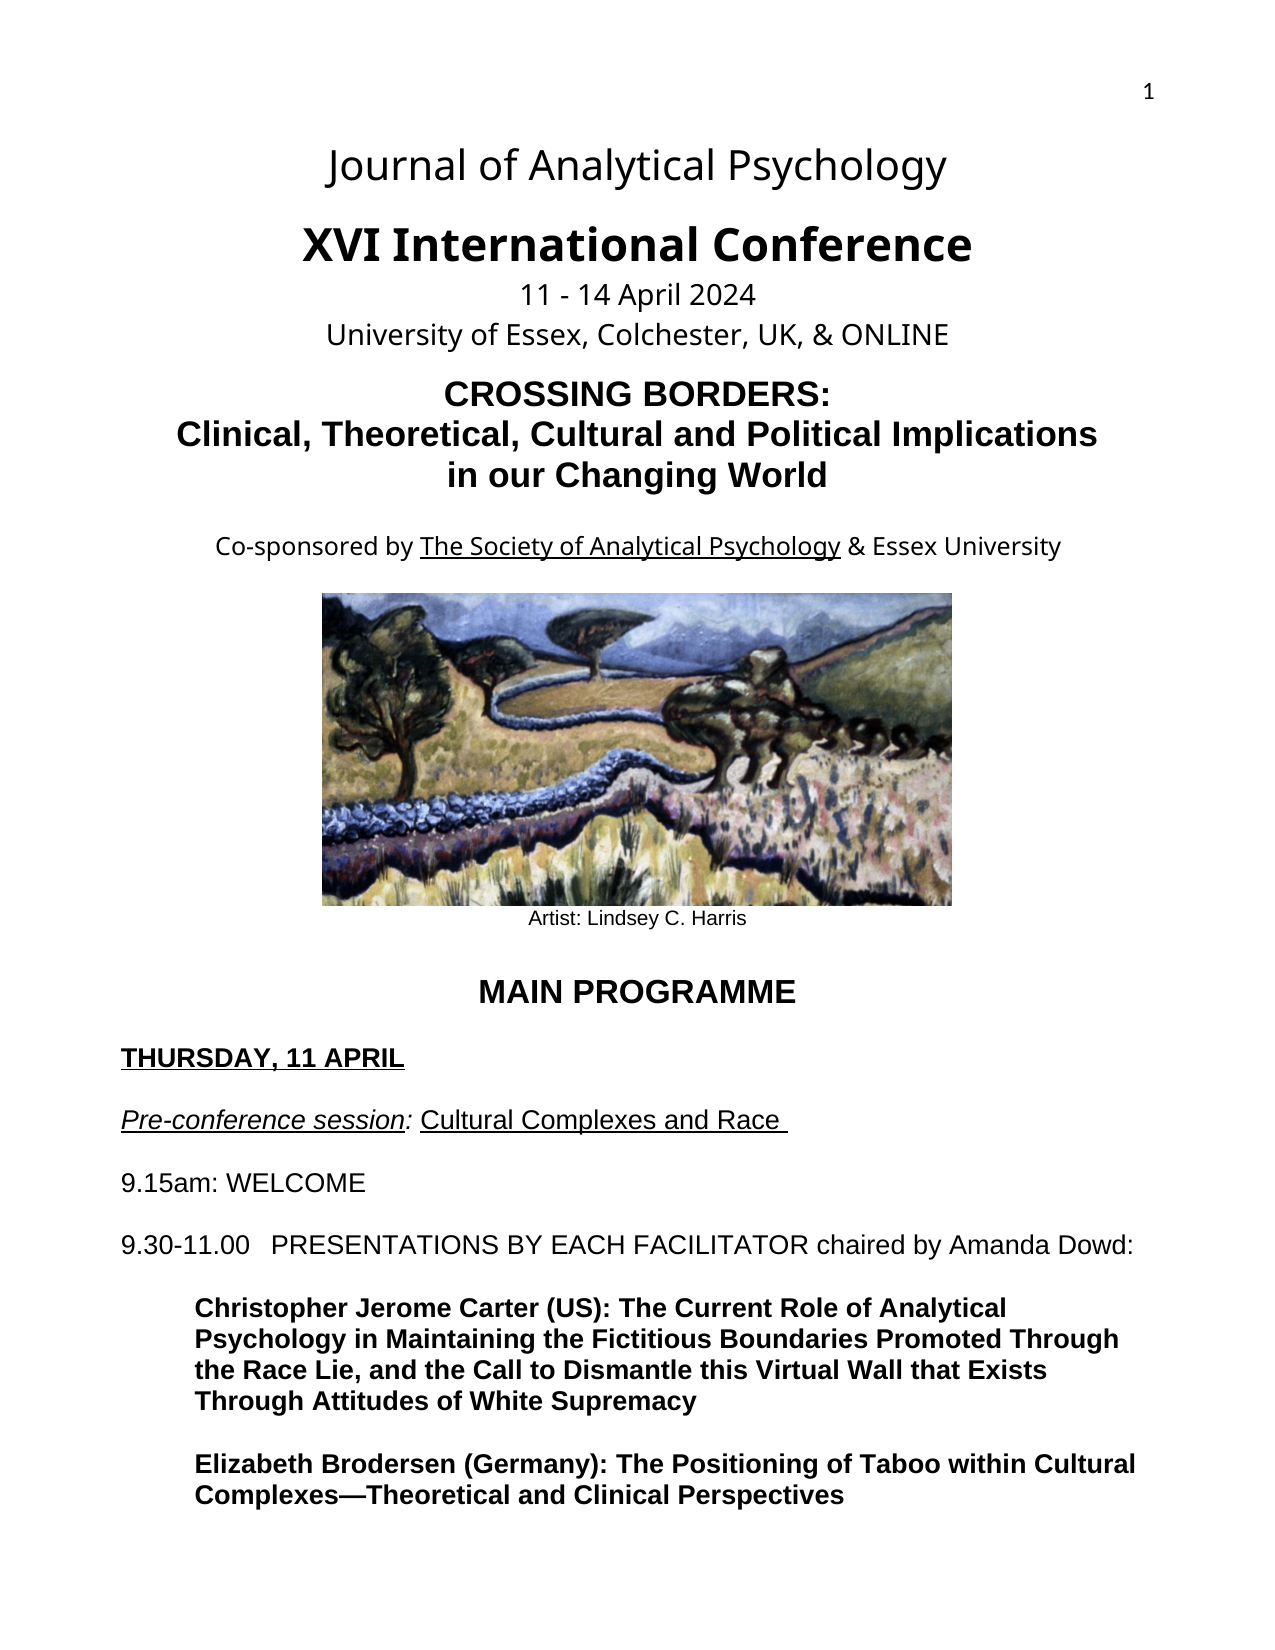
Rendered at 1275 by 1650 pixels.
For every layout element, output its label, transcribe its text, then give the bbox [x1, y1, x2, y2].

text 11 - 14 April 2024 [121, 274, 1154, 314]
text Elizabeth Brodersen (Germany): The Positioning of Taboo within Cultural Complexes—Theoretical and Clinical Perspectives [194, 1448, 1154, 1510]
text Pre-conference session: Cultural Complexes and Race [121, 1104, 1154, 1135]
text Clinical, Theoretical, Cultural and Political Implications [121, 414, 1154, 454]
text XVI International Conference [121, 212, 1154, 274]
text CROSSING BORDERS: [121, 373, 1154, 414]
text University of Essex, Colchester, UK, & ONLINE [121, 314, 1154, 354]
picture [322, 593, 952, 906]
text 9.15am: WELCOME [121, 1167, 1154, 1198]
text in our Changing World [121, 454, 1154, 495]
text Co-sponsored by The Society of Analytical Psychology & Essex University [76, 529, 1200, 593]
text MAIN PROGRAMME [121, 973, 1154, 1042]
text THURSDAY, 11 APRIL [121, 1042, 1154, 1073]
text Artist: Lindsey C. Harris [121, 906, 1154, 930]
text Christopher Jerome Carter (US): The Current Role of Analytical Psychology in Maintaining the Fictitious Boundaries Promoted Through the Race Lie, and the Call to Dismantle this Virtual Wall that Exists Through Attitudes of White Supremacy [194, 1292, 1154, 1417]
text 9.30-11.00 PRESENTATIONS BY EACH FACILITATOR chaired by Amanda Dowd: [121, 1229, 1154, 1260]
text Journal of Analytical Psychology [121, 136, 1154, 193]
